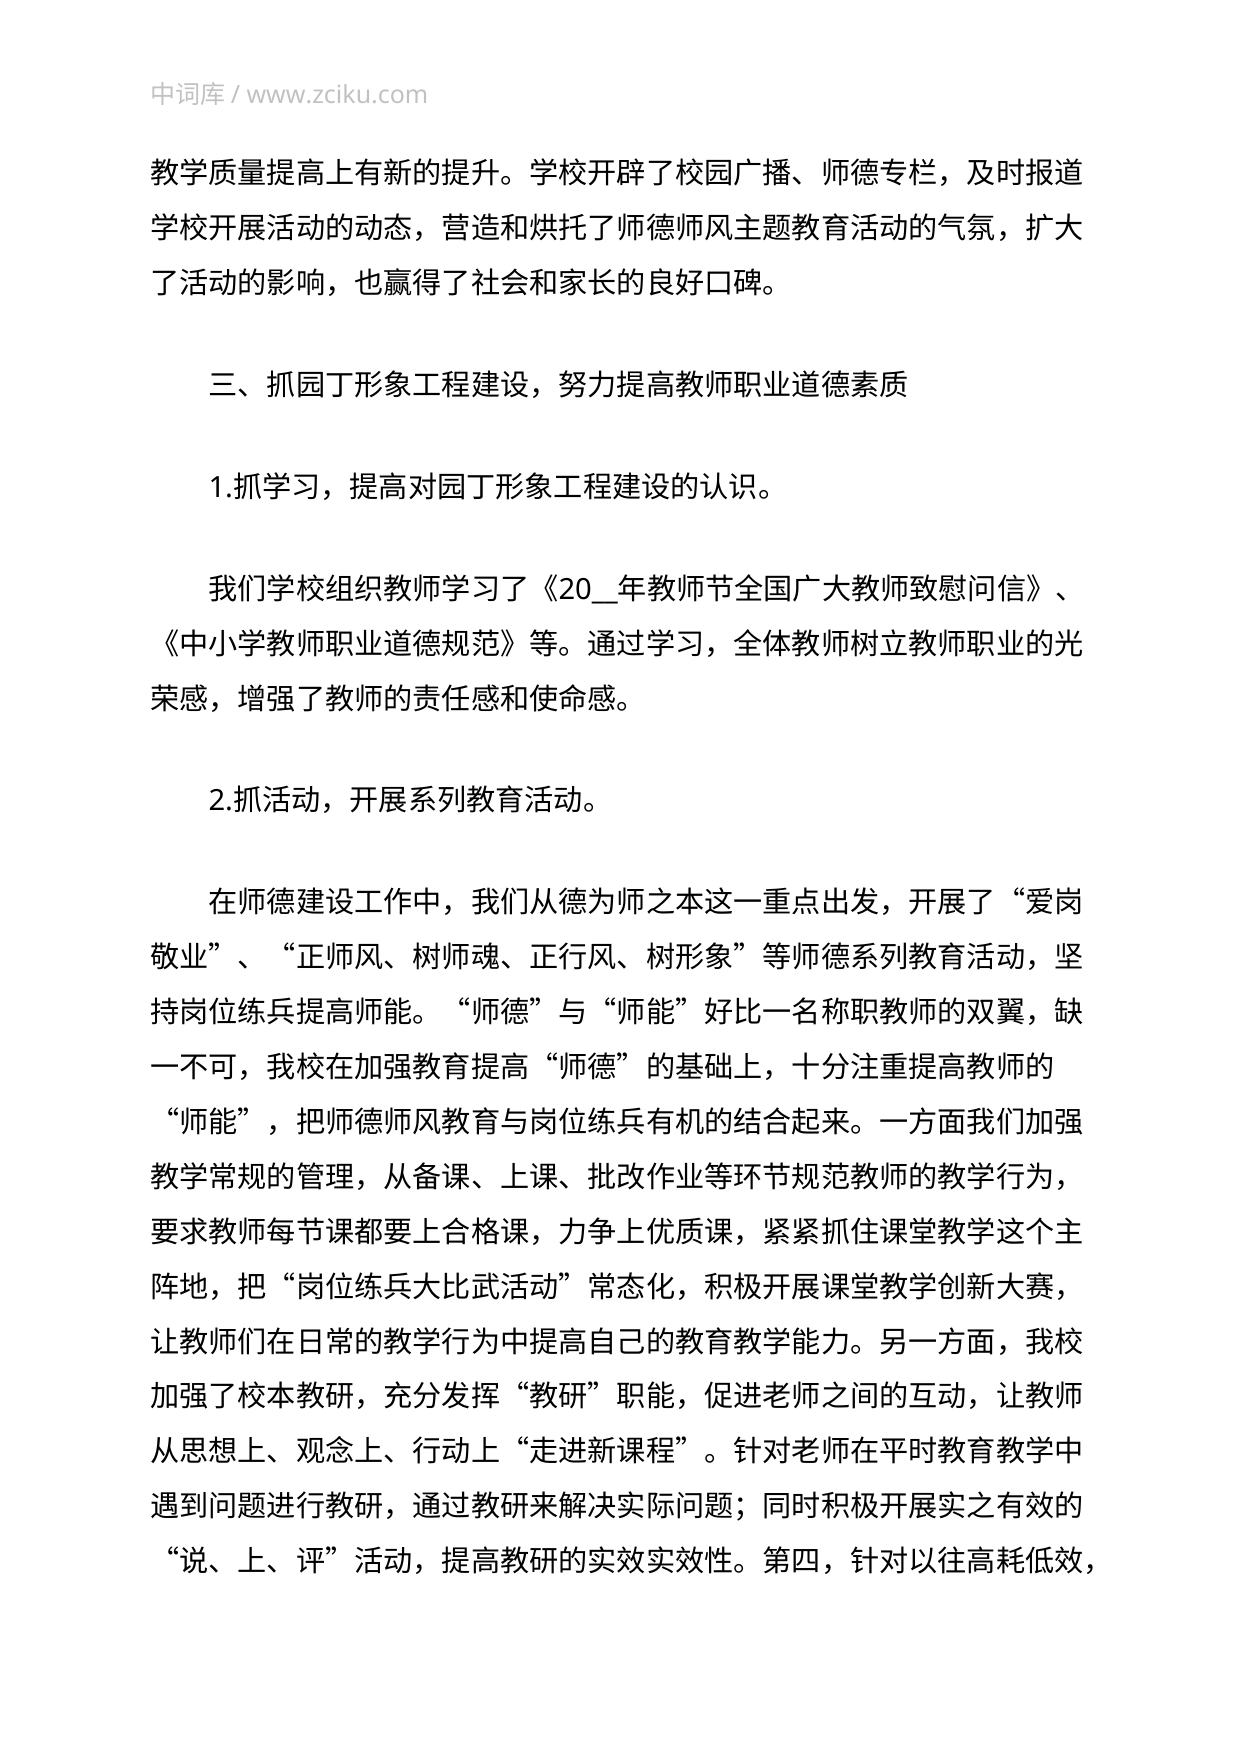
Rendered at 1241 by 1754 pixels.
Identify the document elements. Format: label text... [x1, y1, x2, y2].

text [150, 150, 1090, 302]
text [150, 879, 1090, 1580]
text 我们学校组织教师学习了《20__年教师节全国广大教师致慰问信》、《中小学教师职业道德规范》等。通过学习，全体教师树立教师职业的光荣感，增强了教师的责任感和使命感。 [150, 565, 1090, 717]
text 1.抓学习，提高对园丁形象工程建设的认识。 [150, 463, 1090, 506]
text 三、抓园丁形象工程建设，努力提高教师职业道德素质 [150, 362, 1090, 404]
text 2.抓活动，开展系列教育活动。 [150, 777, 1090, 819]
